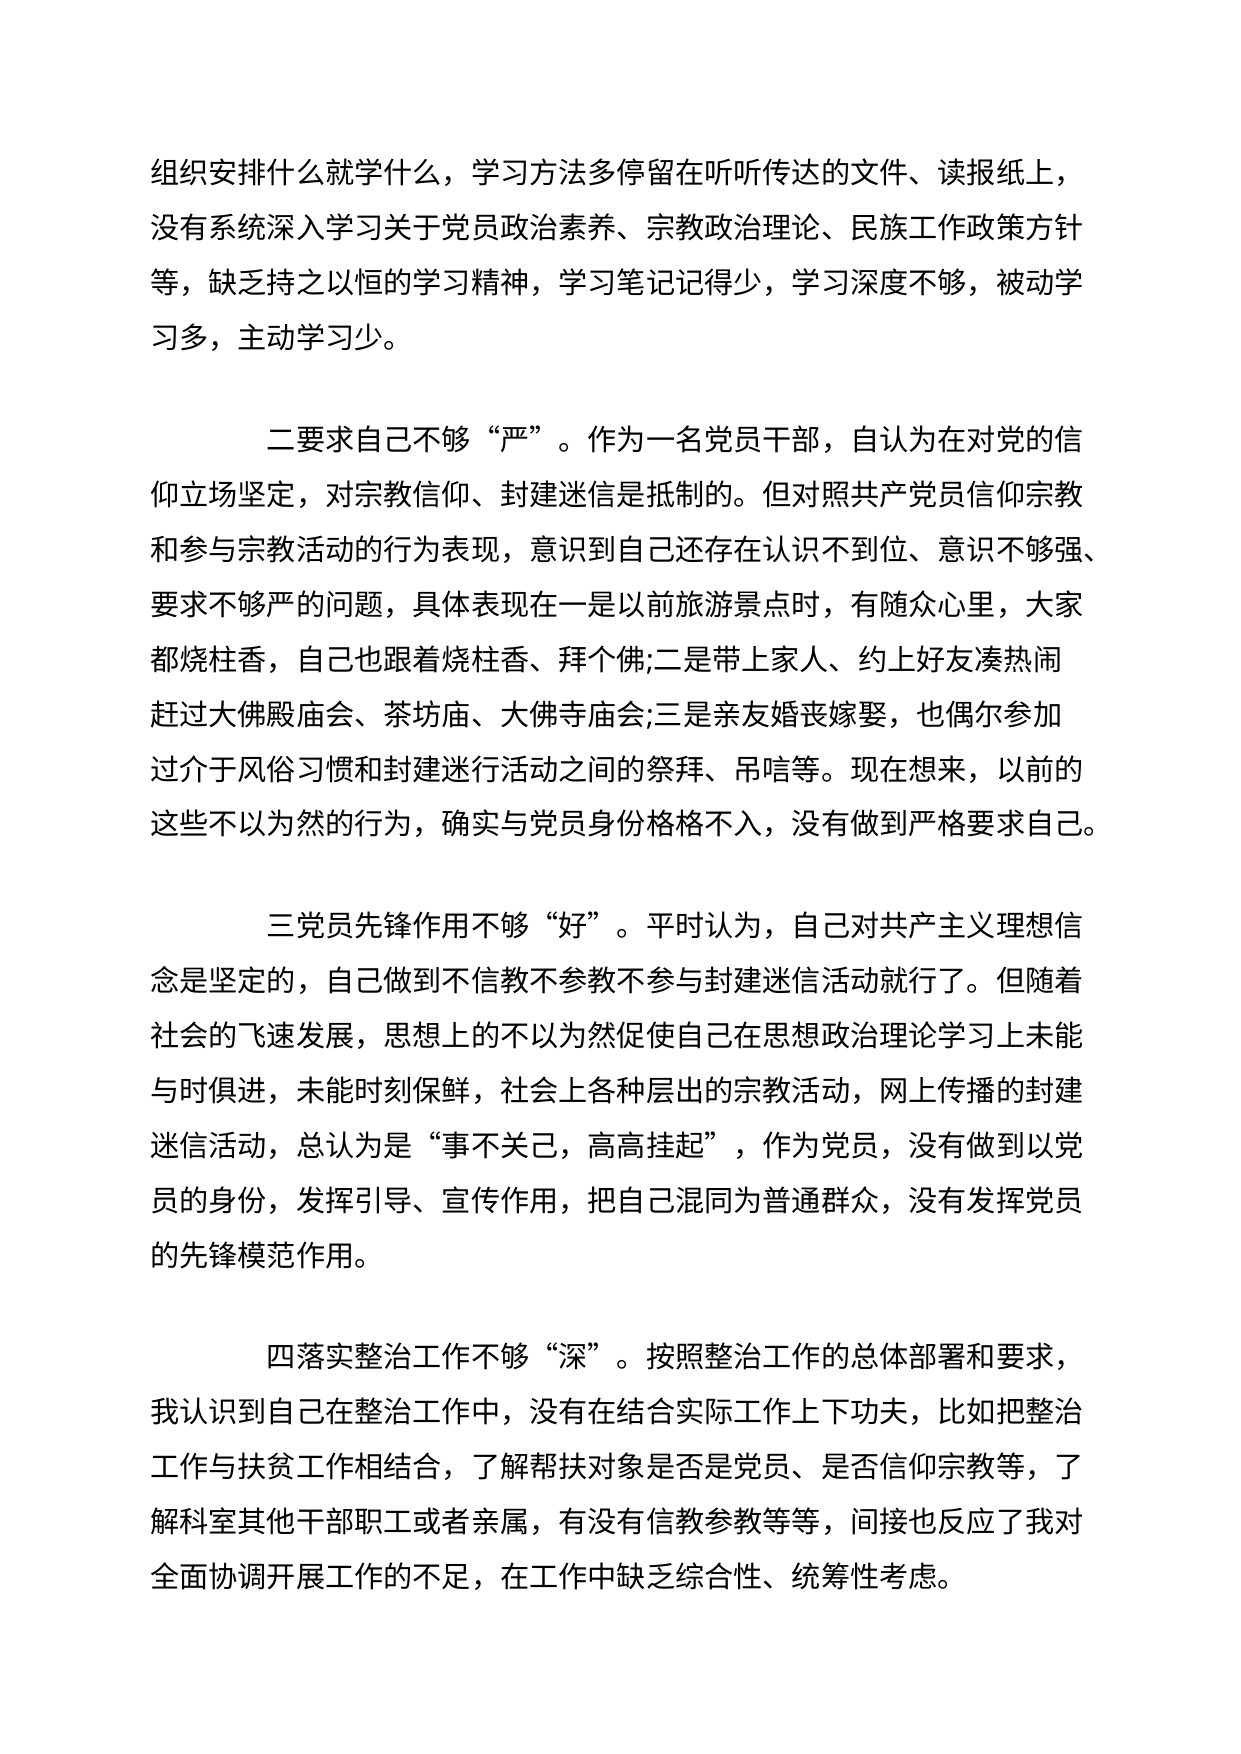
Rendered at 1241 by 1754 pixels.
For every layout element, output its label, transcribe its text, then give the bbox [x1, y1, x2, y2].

text 四落实整治工作不够“深”。按照整治工作的总体部署和要求，我认识到自己在整治工作中，没有在结合实际工作上下功夫，比如把整治工作与扶贫工作相结合，了解帮扶对象是否是党员、是否信仰宗教等，了解科室其他干部职工或者亲属，有没有信教参教等等，间接也反应了我对全面协调开展工作的不足，在工作中缺乏综合性、统筹性考虑。 [150, 1334, 1090, 1596]
text 三党员先锋作用不够“好”。平时认为，自己对共产主义理想信念是坚定的，自己做到不信教不参教不参与封建迷信活动就行了。但随着社会的飞速发展，思想上的不以为然促使自己在思想政治理论学习上未能与时俱进，未能时刻保鲜，社会上各种层出的宗教活动，网上传播的封建迷信活动，总认为是“事不关己，高高挂起”，作为党员，没有做到以党员的身份，发挥引导、宣传作用，把自己混同为普通群众，没有发挥党员的先锋模范作用。 [150, 903, 1090, 1274]
text 二要求自己不够“严”。作为一名党员干部，自认为在对党的信仰立场坚定，对宗教信仰、封建迷信是抵制的。但对照共产党员信仰宗教和参与宗教活动的行为表现，意识到自己还存在认识不到位、意识不够强、要求不够严的问题，具体表现在一是以前旅游景点时，有随众心里，大家都烧柱香，自己也跟着烧柱香、拜个佛;二是带上家人、约上好友凑热闹赶过大佛殿庙会、茶坊庙、大佛寺庙会;三是亲友婚丧嫁娶，也偶尔参加过介于风俗习惯和封建迷行活动之间的祭拜、吊唁等。现在想来，以前的这些不以为然的行为，确实与党员身份格格不入，没有做到严格要求自己。 [150, 416, 1090, 843]
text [150, 150, 1090, 357]
